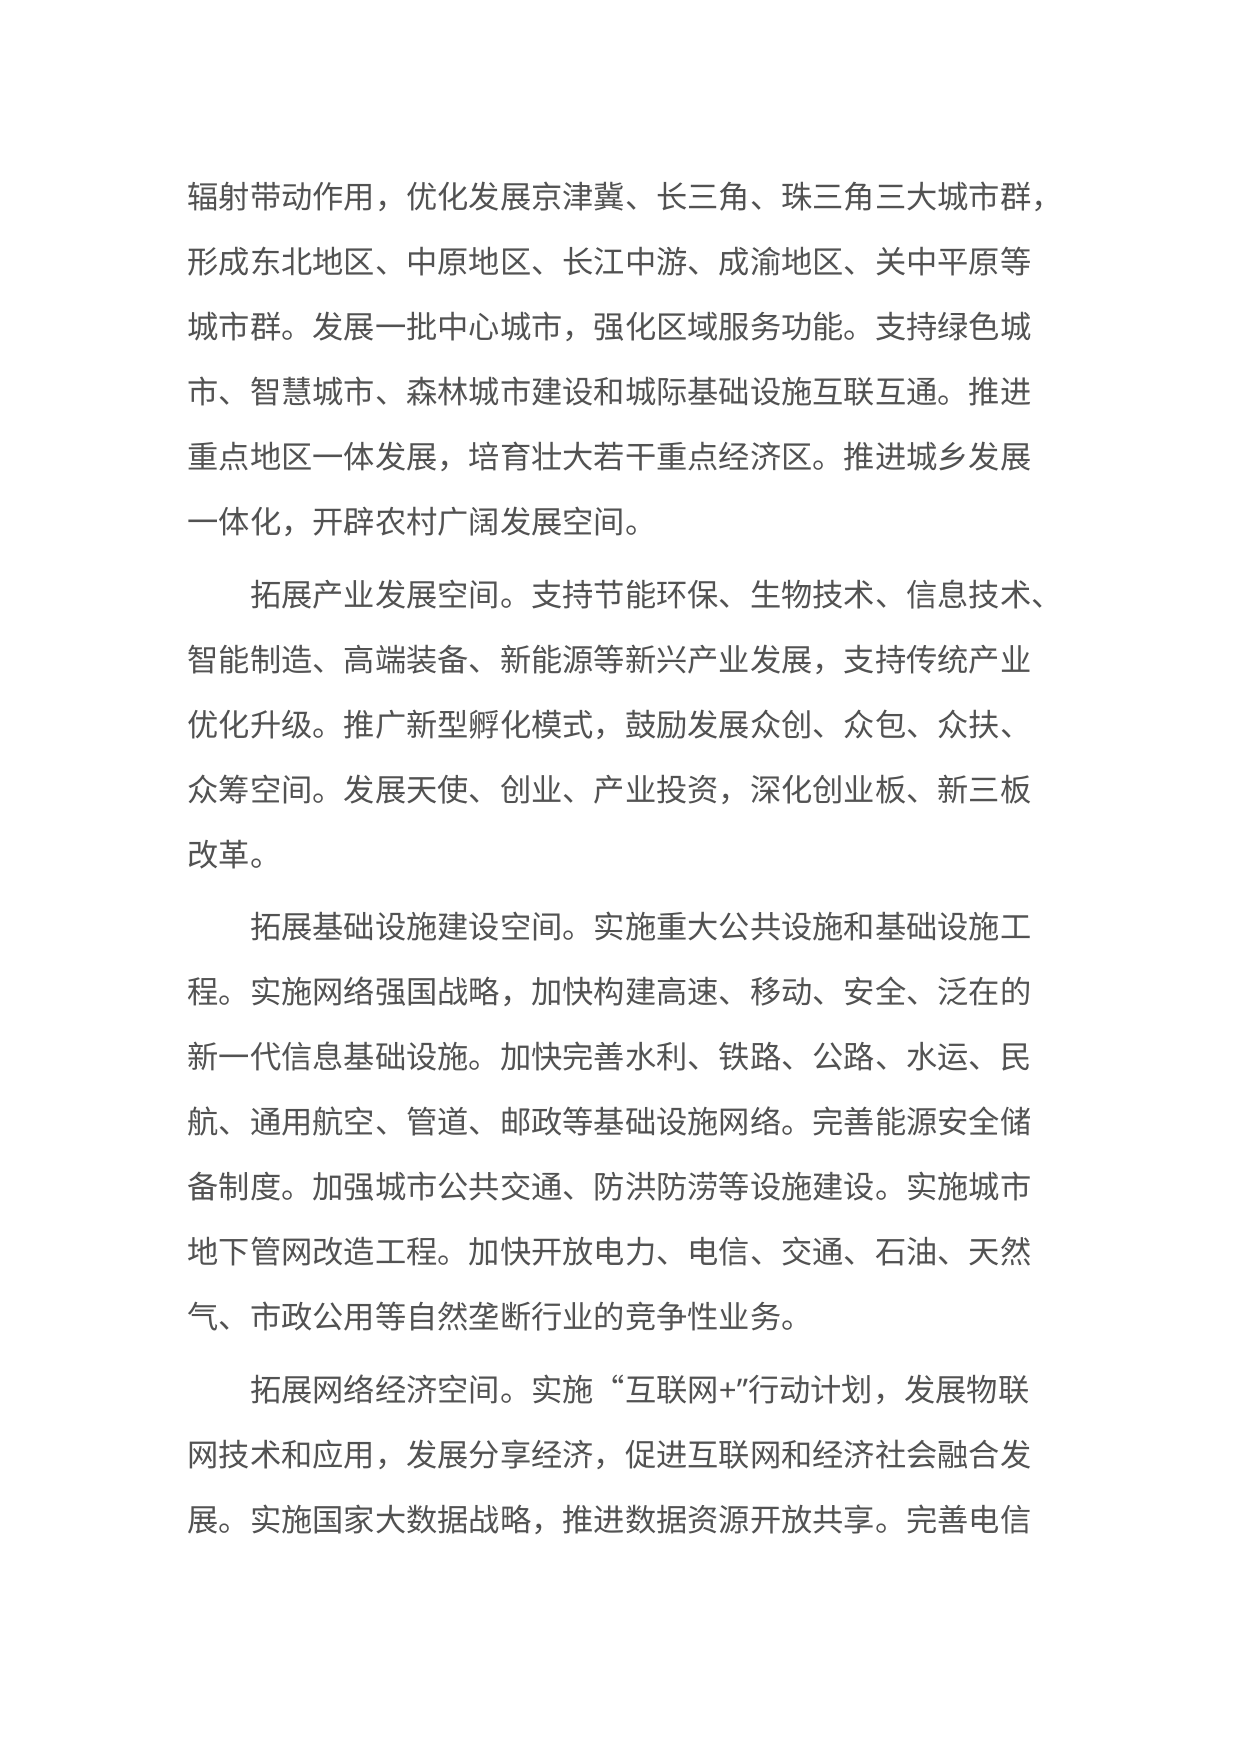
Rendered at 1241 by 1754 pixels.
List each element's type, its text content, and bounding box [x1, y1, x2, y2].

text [187, 1355, 1053, 1550]
text 拓展基础设施建设空间。实施重大公共设施和基础设施工程。实施网络强国战略，加快构建高速、移动、安全、泛在的新一代信息基础设施。加快完善水利、铁路、公路、水运、民航、通用航空、管道、邮政等基础设施网络。完善能源安全储备制度。加强城市公共交通、防洪防涝等设施建设。实施城市地下管网改造工程。加快开放电力、电信、交通、石油、天然气、市政公用等自然垄断行业的竞争性业务。 [187, 893, 1053, 1348]
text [187, 162, 1053, 552]
text 拓展产业发展空间。支持节能环保、生物技术、信息技术、智能制造、高端装备、新能源等新兴产业发展，支持传统产业优化升级。推广新型孵化模式，鼓励发展众创、众包、众扶、众筹空间。发展天使、创业、产业投资，深化创业板、新三板改革。 [187, 560, 1053, 885]
